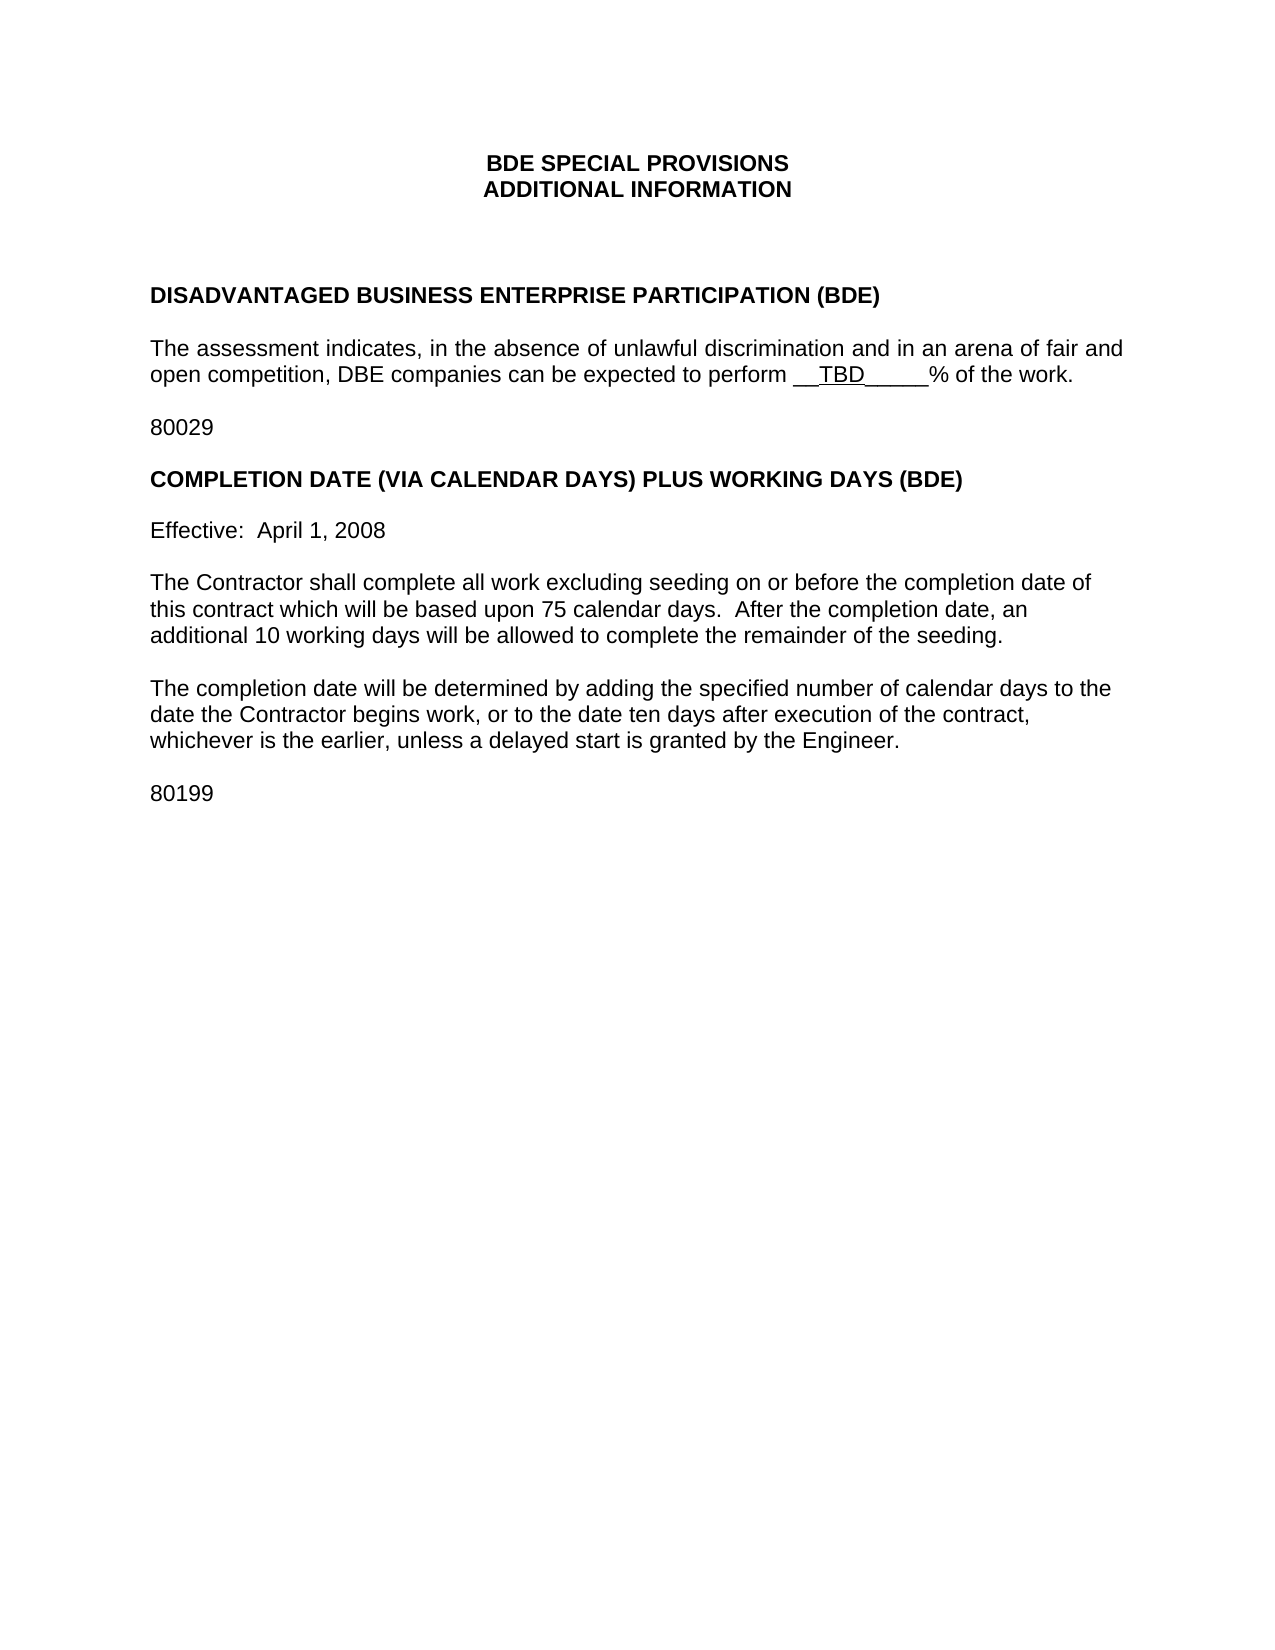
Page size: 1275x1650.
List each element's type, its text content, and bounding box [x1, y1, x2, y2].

text Effective: April 1, 2008 [150, 517, 1125, 543]
text DISADVANTAGED BUSINESS ENTERPRISE PARTICIPATION (BDE) [150, 282, 1125, 308]
text The Contractor shall complete all work excluding seeding on or before the completion date of this contract which will be based upon 75 calendar days. After the completion date, an additional 10 working days will be allowed to complete the remainder of the seeding. [150, 569, 1125, 648]
text COMPLETION DATE (VIA CALENDAR DAYS) PLUS WORKING DAYS (BDE) [150, 466, 1125, 493]
text The completion date will be determined by adding the specified number of calendar days to the date the Contractor begins work, or to the date ten days after execution of the contract, whichever is the earlier, unless a delayed start is granted by the Engineer. [150, 675, 1125, 754]
text 80199 [150, 780, 1125, 807]
text The assessment indicates, in the absence of unlawful discrimination and in an arena of fair and open competition, DBE companies can be expected to perform __TBD_____% of the work. [150, 334, 1125, 387]
text 80029 [150, 413, 1125, 440]
text ADDITIONAL INFORMATION [150, 176, 1125, 203]
text BDE SPECIAL PROVISIONS [150, 150, 1125, 176]
